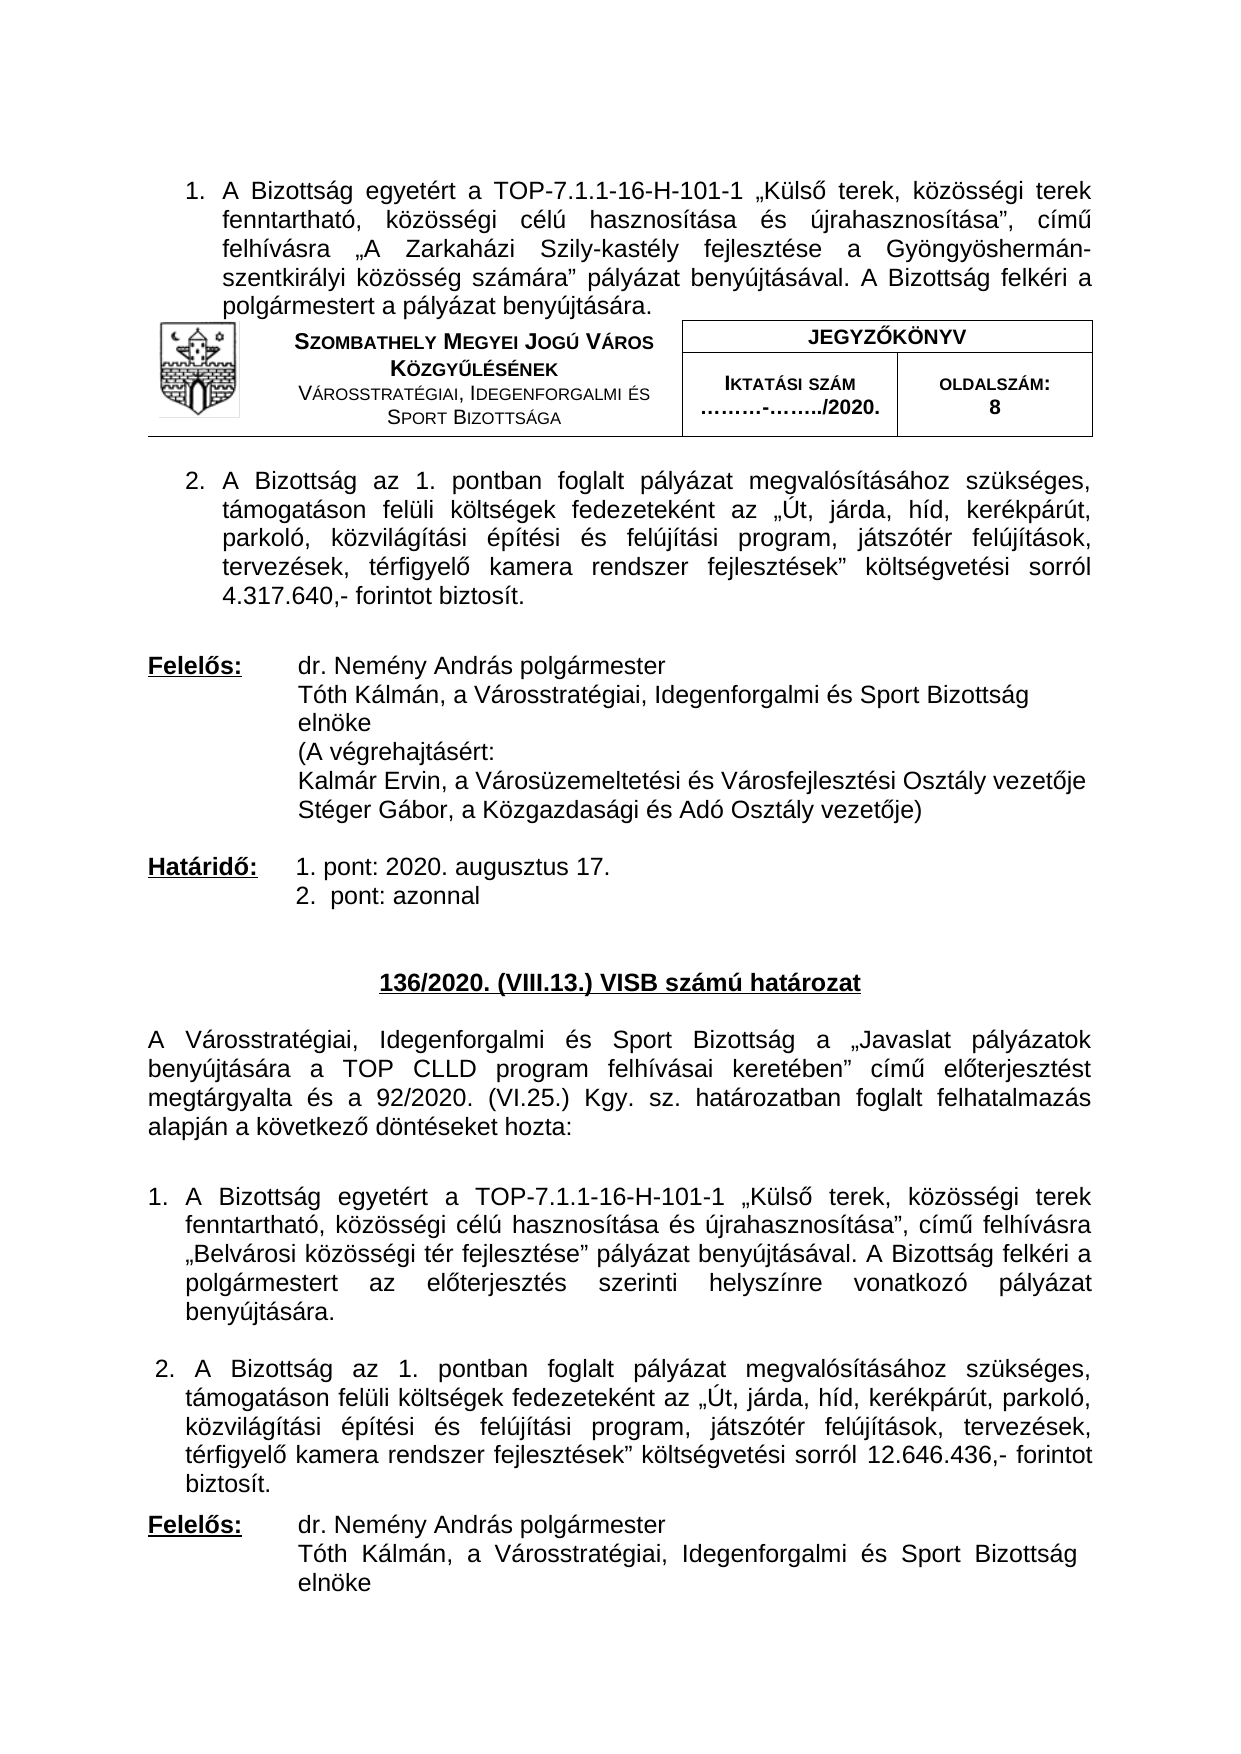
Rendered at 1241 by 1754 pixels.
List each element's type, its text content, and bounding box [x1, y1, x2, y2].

picture [158, 321, 241, 420]
text Tóth Kálmán, a Városstratégiai, Idegenforgalmi és Sport Bizottság elnöke [148, 680, 1093, 737]
text Felelős: dr. Nemény András polgármester [148, 1511, 1093, 1539]
text Határidő: 1. pont: 2020. augusztus 17. [148, 852, 1093, 881]
table_cell oldalszám: 8 [898, 353, 1092, 436]
list A Bizottság egyetért a TOP-7.1.1-16-H-101-1 „Külső terek, közösségi terek fenntartható, közösségi célú hasznosítása és újrahasznosítása”, című felhívásra „Belvárosi közösségi tér fejlesztése” pályázat benyújtásával. A Bizottság felkéri a polgármestert az előterjesztés szerinti helyszínre vonatkozó pályázat benyújtására. [148, 1182, 1093, 1326]
text A Városstratégiai, Idegenforgalmi és Sport Bizottság a „Javaslat pályázatok benyújtására a TOP CLLD program felhívásai keretében” című előterjesztést megtárgyalta és a 92/2020. (VI.25.) Kgy. sz. határozatban foglalt felhatalmazás alapján a következő döntéseket hozta: [148, 1026, 1093, 1141]
table_cell Iktatási szám ………-……../2020. [683, 353, 897, 436]
list A Bizottság az 1. pontban foglalt pályázat megvalósításához szükséges, támogatáson felüli költségek fedezeteként az „Út, járda, híd, kerékpárút, parkoló, közvilágítási építési és felújítási program, játszótér felújítások, tervezések, térfigyelő kamera rendszer fejlesztések” költségvetési sorról 4.317.640,- forintot biztosít. [185, 466, 1093, 610]
text 2. pont: azonnal [148, 881, 1093, 910]
text (A végrehajtásért: [148, 737, 1093, 766]
text Stéger Gábor, a Közgazdasági és Adó Osztály vezetője) [148, 795, 1093, 823]
text Felelős: dr. Nemény András polgármester [148, 651, 1093, 680]
text 2. A Bizottság az 1. pontban foglalt pályázat megvalósításához szükséges, támogatáson felüli költségek fedezeteként az „Út, járda, híd, kerékpárút, parkoló, közvilágítási építési és felújítási program, játszótér felújítások, tervezések, térfigyelő kamera rendszer fejlesztések” költségvetési sorról 12.646.436,- forintot biztosít. [154, 1354, 1093, 1498]
text Tóth Kálmán, a Városstratégiai, Idegenforgalmi és Sport Bizottság elnöke [148, 1539, 1093, 1597]
table_header Szombathely Megyei Jogú Város Közgyűlésének Városstratégiai, Idegenforgalmi és Sport Bizottsága [266, 320, 682, 436]
text Kalmár Ervin, a Városüzemeltetési és Városfejlesztési Osztály vezetője [148, 766, 1093, 795]
text 136/2020. (VIII.13.) VISB számú határozat [148, 968, 1093, 996]
table_header [148, 320, 266, 436]
list A Bizottság egyetért a TOP-7.1.1-16-H-101-1 „Külső terek, közösségi terek fenntartható, közösségi célú hasznosítása és újrahasznosítása”, című felhívásra „A Zarkaházi Szily-kastély fejlesztése a Gyöngyöshermán-szentkirályi közösség számára” pályázat benyújtásával. A Bizottság felkéri a polgármestert a pályázat benyújtására. [185, 176, 1093, 320]
table_header JEGYZŐKÖNYV [683, 321, 1092, 352]
